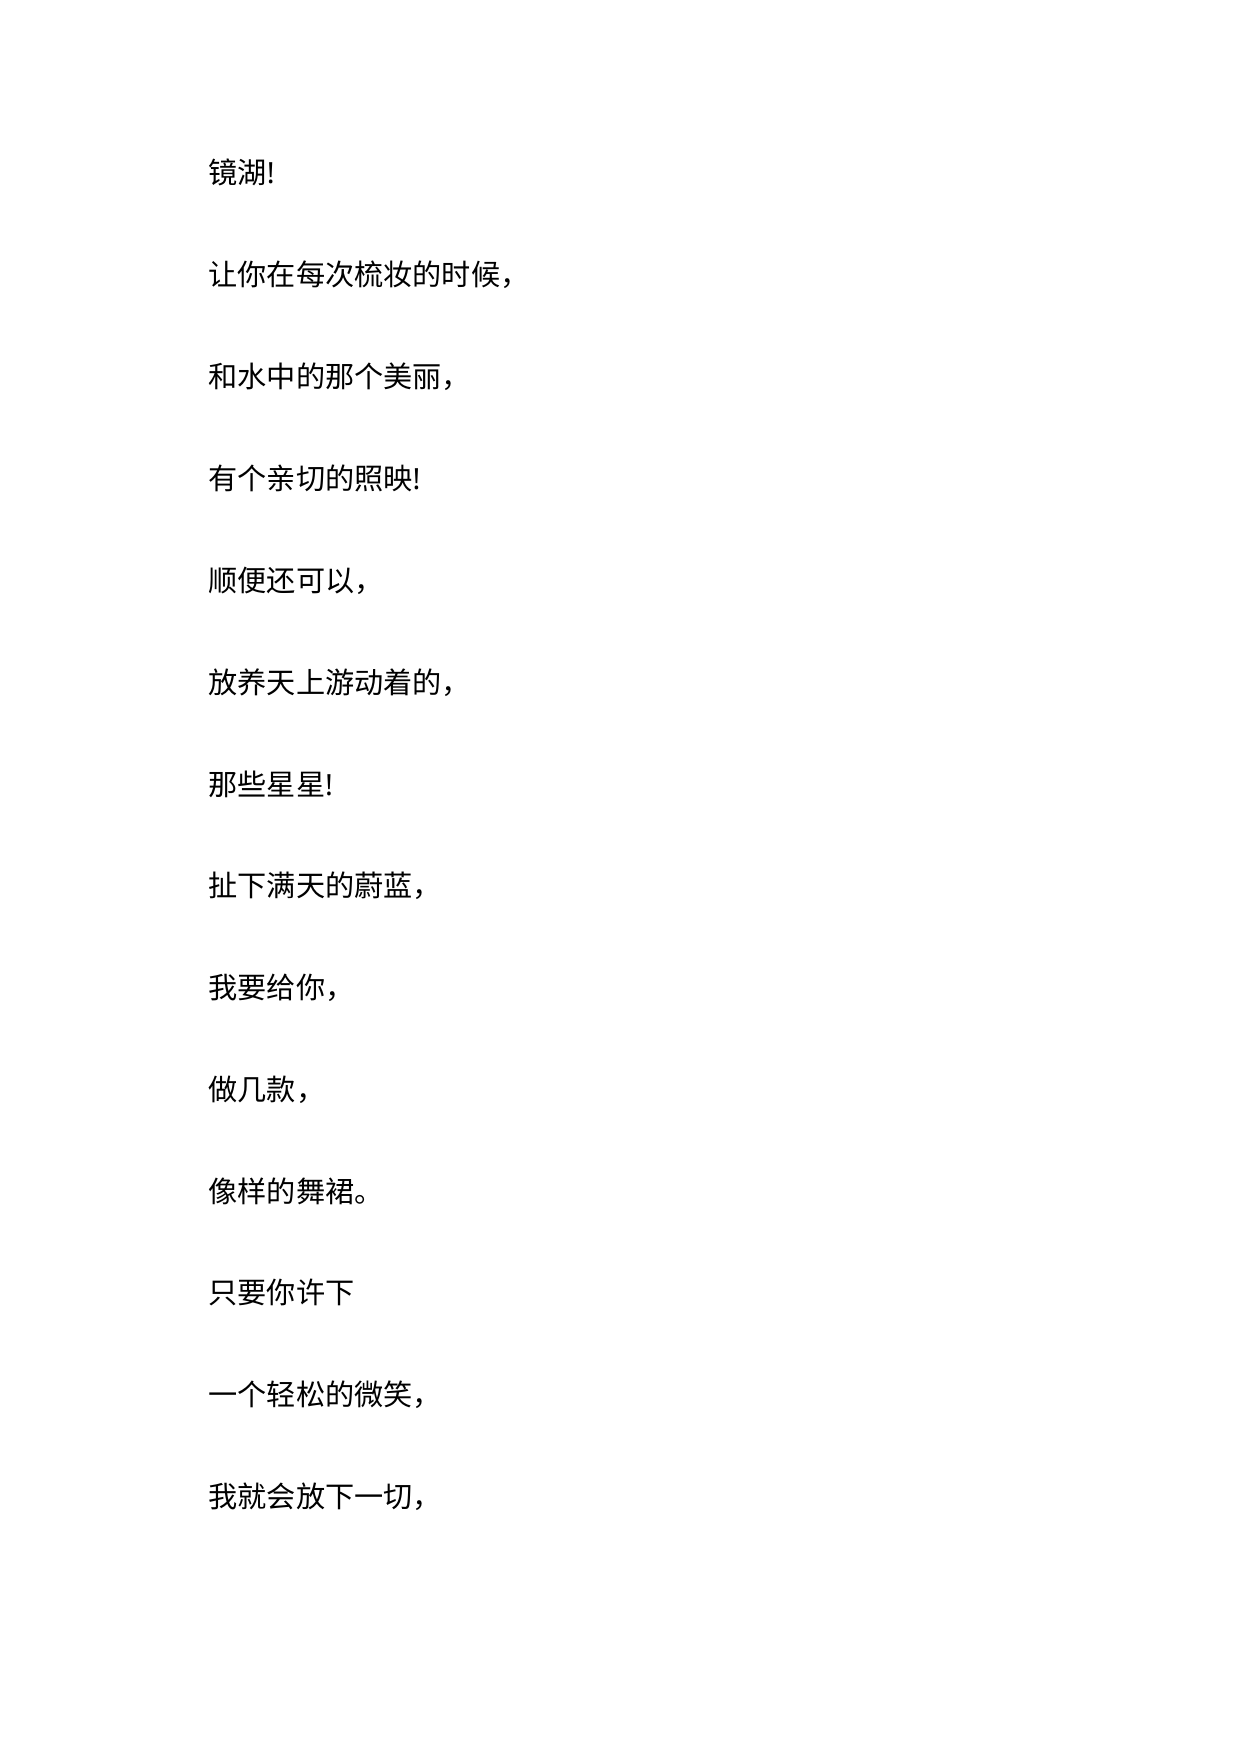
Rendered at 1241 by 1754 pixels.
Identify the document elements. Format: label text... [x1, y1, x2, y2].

text 有个亲切的照映! [150, 456, 1090, 498]
text 和水中的那个美丽， [150, 354, 1090, 396]
text 像样的舞裙。 [150, 1168, 1090, 1211]
text 镜湖! [150, 150, 1090, 192]
text 我就会放下一切， [150, 1474, 1090, 1516]
text 顺便还可以， [150, 557, 1090, 600]
text 放养天上游动着的， [150, 659, 1090, 702]
text 只要你许下 [150, 1270, 1090, 1312]
text 做几款， [150, 1067, 1090, 1109]
text 一个轻松的微笑， [150, 1372, 1090, 1414]
text 我要给你， [150, 965, 1090, 1007]
text 扯下满天的蔚蓝， [150, 863, 1090, 905]
text 那些星星! [150, 761, 1090, 803]
text 让你在每次梳妆的时候， [150, 252, 1090, 294]
